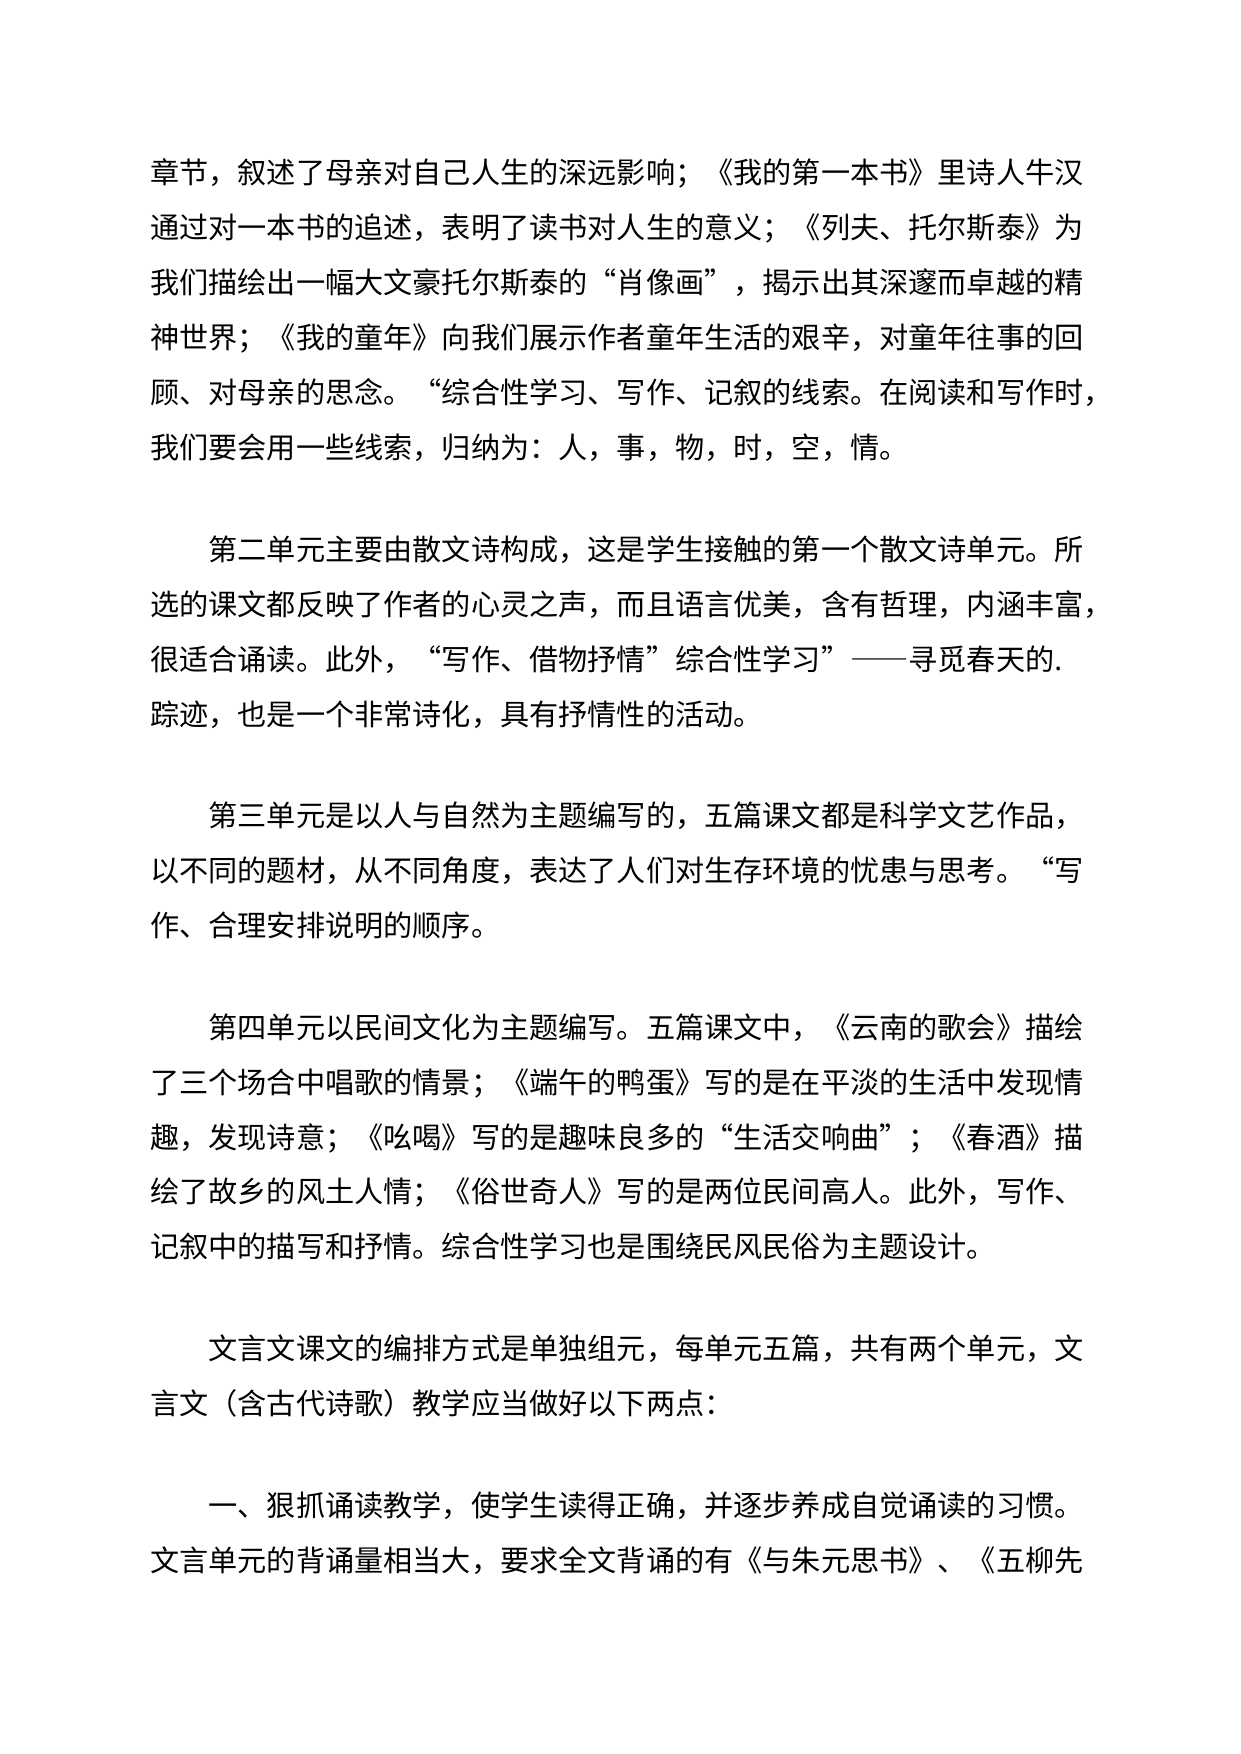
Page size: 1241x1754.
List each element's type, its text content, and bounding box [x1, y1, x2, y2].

text 第二单元主要由散文诗构成，这是学生接触的第一个散文诗单元。所选的课文都反映了作者的心灵之声，而且语言优美，含有哲理，内涵丰富，很适合诵读。此外，“写作、借物抒情”综合性学习”——寻觅春天的.踪迹，也是一个非常诗化，具有抒情性的活动。 [150, 526, 1090, 733]
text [150, 150, 1090, 467]
text 第四单元以民间文化为主题编写。五篇课文中，《云南的歌会》描绘了三个场合中唱歌的情景；《端午的鸭蛋》写的是在平淡的生活中发现情趣，发现诗意；《吆喝》写的是趣味良多的“生活交响曲”；《春酒》描绘了故乡的风土人情；《俗世奇人》写的是两位民间高人。此外，写作、记叙中的描写和抒情。综合性学习也是围绕民风民俗为主题设计。 [150, 1004, 1090, 1266]
text 第三单元是以人与自然为主题编写的，五篇课文都是科学文艺作品，以不同的题材，从不同角度，表达了人们对生存环境的忧患与思考。“写作、合理安排说明的顺序。 [150, 793, 1090, 945]
text 文言文课文的编排方式是单独组元，每单元五篇，共有两个单元，文言文（含古代诗歌）教学应当做好以下两点： [150, 1326, 1090, 1423]
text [150, 1482, 1090, 1579]
